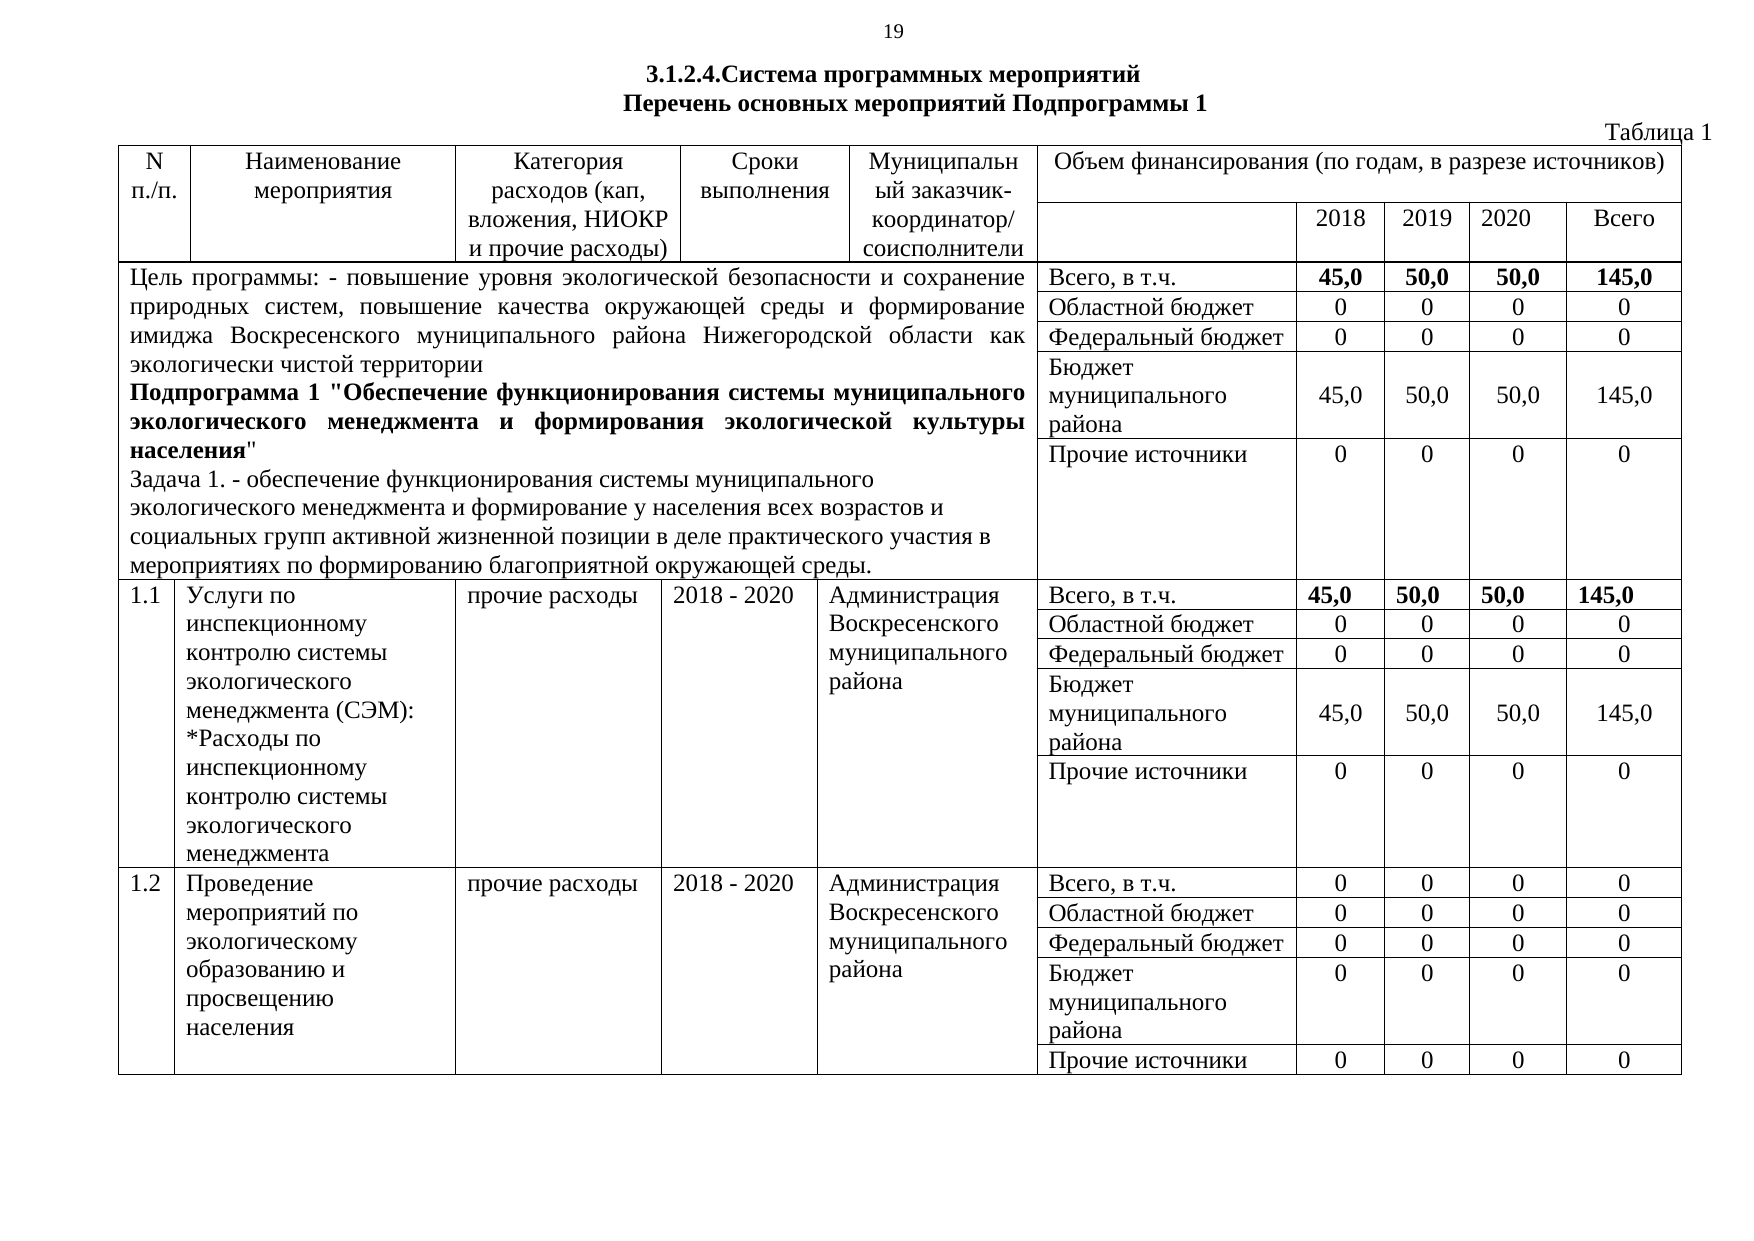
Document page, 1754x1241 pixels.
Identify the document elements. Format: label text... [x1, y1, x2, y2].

table_cell 50,0 [1470, 580, 1566, 608]
table_cell Областной бюджет [1038, 292, 1296, 321]
table_cell 2018 - 2020 [662, 868, 817, 1074]
table_cell 0 [1567, 439, 1681, 579]
table_cell 50,0 [1470, 352, 1566, 438]
table_header Муниципальный заказчик-координатор/ соисполнители [850, 146, 1037, 261]
table_cell 0 [1567, 1045, 1681, 1074]
table_cell Прочие источники [1038, 756, 1296, 867]
table_cell Бюджет муниципального района [1038, 669, 1296, 755]
table_cell 0 [1470, 868, 1566, 897]
table_cell 0 [1297, 292, 1384, 321]
table_cell 0 [1297, 439, 1384, 579]
table_cell 45,0 [1297, 669, 1384, 755]
table_cell 2019 [1385, 203, 1469, 261]
table_cell 0 [1297, 898, 1384, 927]
table_cell 0 [1297, 928, 1384, 957]
table_cell 0 [1297, 868, 1384, 897]
table_cell 0 [1567, 756, 1681, 867]
table_cell [1038, 203, 1296, 261]
table_cell 0 [1297, 958, 1384, 1044]
table_cell 45,0 [1297, 580, 1384, 608]
table_cell 0 [1385, 292, 1469, 321]
table_header Сроки выполнения [681, 146, 849, 261]
table_cell 0 [1567, 292, 1681, 321]
table_cell 2020 [1470, 203, 1566, 261]
table_header Категория расходов (кап, вложения, НИОКР и прочие расходы) [456, 146, 680, 261]
table_cell 50,0 [1385, 669, 1469, 755]
table_cell Прочие источники [1038, 439, 1296, 579]
table_cell Прочие источники [1038, 1045, 1296, 1074]
table_cell прочие расходы [456, 868, 661, 1074]
table_cell 0 [1470, 898, 1566, 927]
table_cell 0 [1470, 639, 1566, 668]
table_cell Администрация Воскресенского муниципального района [818, 868, 1037, 1074]
table_cell Федеральный бюджет [1038, 639, 1296, 668]
table_cell 0 [1567, 868, 1681, 897]
text 3.1.2.4.Система программных мероприятий [118, 59, 1668, 88]
table_cell Администрация Воскресенского муниципального района [818, 580, 1037, 867]
table_header Объем финансирования (по годам, в разрезе источников) [1038, 146, 1681, 202]
table_cell 50,0 [1385, 580, 1469, 608]
table_cell Всего [1567, 203, 1681, 261]
table_cell 0 [1297, 1045, 1384, 1074]
table_cell Бюджет муниципального района [1038, 958, 1296, 1044]
table_cell 50,0 [1385, 263, 1469, 291]
table_cell 0 [1567, 610, 1681, 638]
table_cell Услуги по инспекционному контролю системы экологического менеджмента (СЭМ): *Расходы по инспекционному контролю системы экологического менеджмента [175, 580, 455, 867]
table_cell 0 [1567, 322, 1681, 351]
table_cell Федеральный бюджет [1038, 322, 1296, 351]
table_cell 0 [1470, 322, 1566, 351]
table_cell 0 [1470, 958, 1566, 1044]
table_cell 0 [1470, 928, 1566, 957]
table_cell 0 [1297, 756, 1384, 867]
table_cell 0 [1470, 292, 1566, 321]
table_cell 145,0 [1567, 669, 1681, 755]
table_cell 50,0 [1385, 352, 1469, 438]
table_cell 0 [1385, 928, 1469, 957]
table_cell 145,0 [1567, 352, 1681, 438]
table_cell 0 [1385, 756, 1469, 867]
table_cell 0 [1385, 898, 1469, 927]
table_cell 0 [1567, 898, 1681, 927]
text Перечень основных мероприятий Подпрограммы 1 [118, 88, 1713, 117]
table_cell Бюджет муниципального района [1038, 352, 1296, 438]
table_cell Областной бюджет [1038, 898, 1296, 927]
table_cell 0 [1567, 928, 1681, 957]
table_cell 50,0 [1470, 263, 1566, 291]
table_cell 0 [1470, 1045, 1566, 1074]
table_cell прочие расходы [456, 580, 661, 867]
table_cell 0 [1385, 610, 1469, 638]
table_cell 0 [1470, 610, 1566, 638]
table_cell 0 [1470, 439, 1566, 579]
table_cell 2018 - 2020 [662, 580, 817, 867]
table_cell 0 [1297, 610, 1384, 638]
table_cell 2018 [1297, 203, 1384, 261]
table_header Наименование мероприятия [191, 146, 455, 261]
table_cell Федеральный бюджет [1038, 928, 1296, 957]
table_cell Цель программы: - повышение уровня экологической безопасности и сохранение природных систем, повышение качества окружающей среды и формирование имиджа Воскресенского муниципального района Нижегородской области как экологически чистой территории Подпрограмма 1 "Обеспечение функционирования системы муниципального экологического менеджмента и формирования экологической культуры населения" Задача 1. - обеспечение функционирования системы муниципального экологического менеджмента и формирование у населения всех возрастов и социальных групп активной жизненной позиции в деле практического участия в мероприятиях по формированию благоприятной окружающей среды. [119, 263, 1037, 579]
table_cell 1.2 [119, 868, 174, 1074]
table_cell 0 [1297, 322, 1384, 351]
table_cell Всего, в т.ч. [1038, 580, 1296, 608]
table_cell 145,0 [1567, 263, 1681, 291]
table_cell 0 [1385, 868, 1469, 897]
table_cell Всего, в т.ч. [1038, 868, 1296, 897]
table_cell 145,0 [1567, 580, 1681, 608]
table_cell 0 [1385, 1045, 1469, 1074]
table_cell Проведение мероприятий по экологическому образованию и просвещению населения [175, 868, 455, 1074]
table_cell 0 [1385, 958, 1469, 1044]
table_cell 0 [1567, 958, 1681, 1044]
table_cell 45,0 [1297, 263, 1384, 291]
table_cell 0 [1385, 639, 1469, 668]
table_cell 50,0 [1470, 669, 1566, 755]
table_cell 0 [1297, 639, 1384, 668]
table_header N п./п. [119, 146, 190, 261]
table_cell 0 [1385, 322, 1469, 351]
text Таблица 1 [118, 117, 1713, 145]
table_cell Областной бюджет [1038, 610, 1296, 638]
table_cell 45,0 [1297, 352, 1384, 438]
table_cell 0 [1567, 639, 1681, 668]
table_cell Всего, в т.ч. [1038, 263, 1296, 291]
table_cell 0 [1385, 439, 1469, 579]
table_cell 1.1 [119, 580, 174, 867]
table_cell 0 [1470, 756, 1566, 867]
